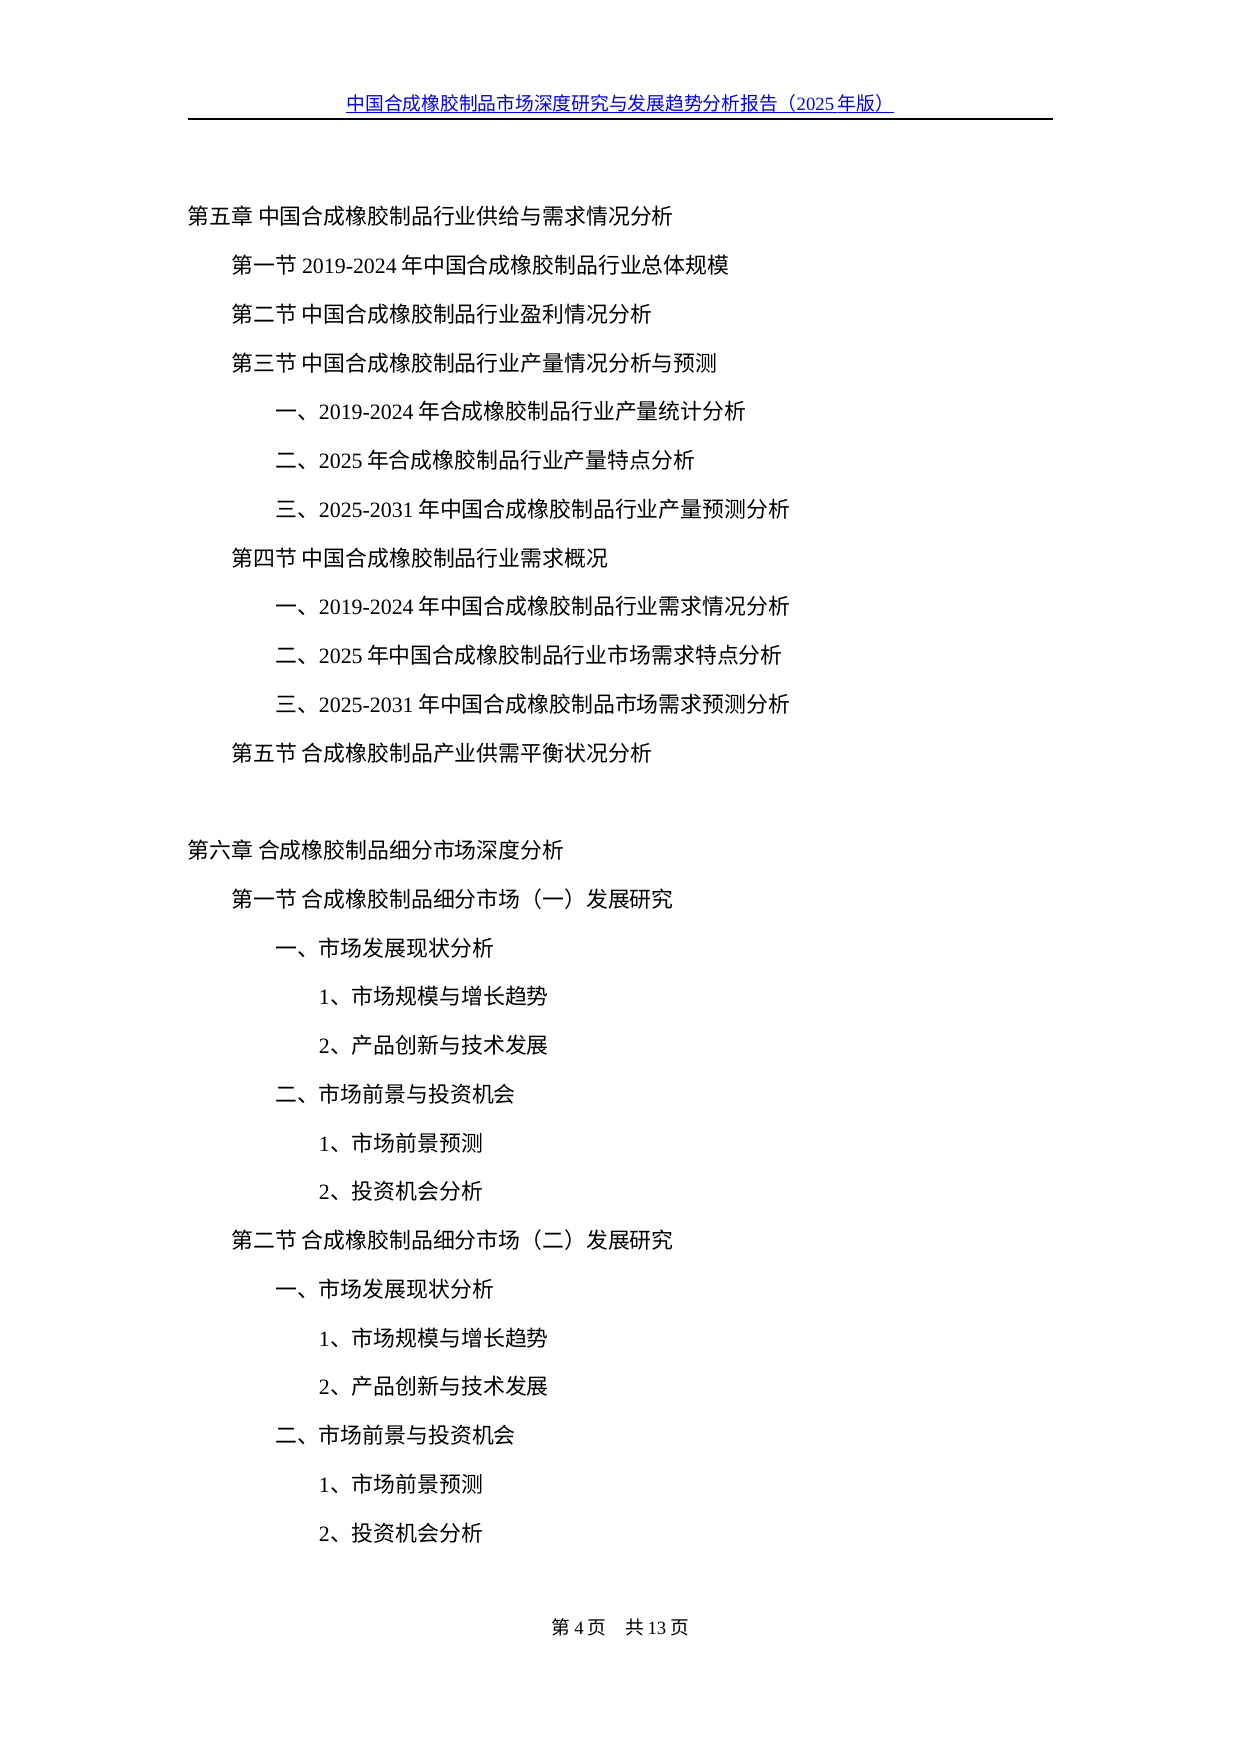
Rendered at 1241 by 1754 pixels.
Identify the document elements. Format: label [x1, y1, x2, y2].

text [187, 150, 1053, 1548]
